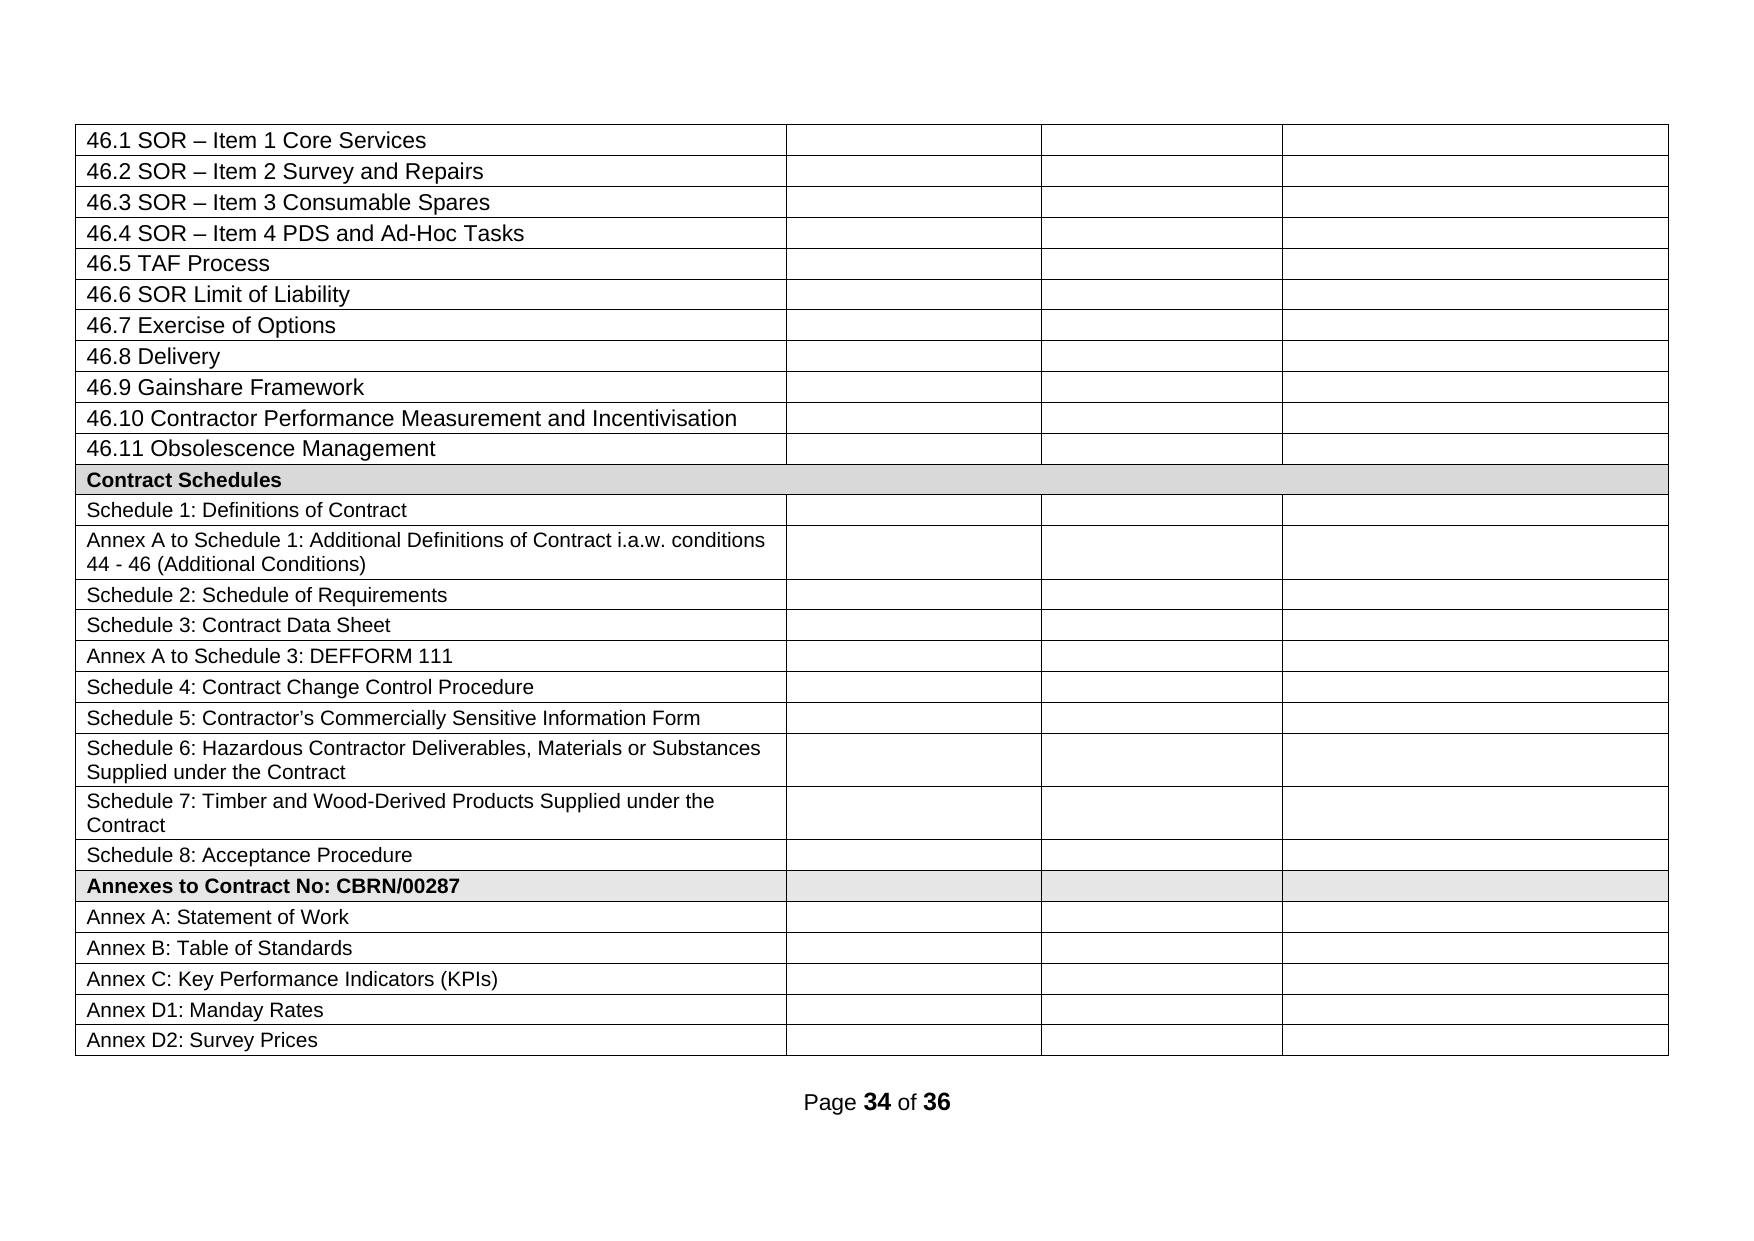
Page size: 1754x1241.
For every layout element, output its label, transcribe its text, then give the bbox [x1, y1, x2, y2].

table_cell [787, 403, 1041, 433]
table_cell [1042, 125, 1282, 155]
table_cell [1283, 840, 1668, 870]
table_cell [1042, 580, 1282, 609]
table_cell Annex A: Statement of Work [76, 902, 786, 932]
table_cell [1042, 341, 1282, 371]
table_cell [1283, 341, 1668, 371]
table_cell Schedule 2: Schedule of Requirements [76, 580, 786, 609]
table_cell [787, 787, 1041, 839]
table_cell [1042, 218, 1282, 248]
table_cell 46.4 SOR – Item 4 PDS and Ad-Hoc Tasks [76, 218, 786, 248]
table_cell [1283, 526, 1668, 578]
table_cell [1042, 372, 1282, 402]
table_cell 46.8 Delivery [76, 341, 786, 371]
table_cell [1042, 995, 1282, 1024]
table_cell Schedule 4: Contract Change Control Procedure [76, 672, 786, 702]
table_cell [1283, 156, 1668, 186]
table_cell [787, 249, 1041, 278]
table_cell [787, 964, 1041, 993]
table_cell 46.6 SOR Limit of Liability [76, 280, 786, 309]
table_cell Annex D1: Manday Rates [76, 995, 786, 1024]
table_cell [787, 995, 1041, 1024]
table_cell [787, 703, 1041, 733]
table_cell [1042, 840, 1282, 870]
table_cell [787, 1025, 1041, 1055]
table_cell [1042, 249, 1282, 278]
table_cell Schedule 6: Hazardous Contractor Deliverables, Materials or Substances Supplied under the Contract [76, 734, 786, 786]
table_cell [1283, 641, 1668, 671]
table_cell [1042, 672, 1282, 702]
table_cell [1283, 672, 1668, 702]
table_cell [787, 610, 1041, 640]
table_cell [787, 156, 1041, 186]
table_cell [1042, 641, 1282, 671]
table_cell [1042, 871, 1282, 901]
table_cell 46.7 Exercise of Options [76, 310, 786, 340]
table_cell [1042, 610, 1282, 640]
table_cell Schedule 7: Timber and Wood-Derived Products Supplied under the Contract [76, 787, 786, 839]
table_cell [1042, 280, 1282, 309]
table_cell 46.10 Contractor Performance Measurement and Incentivisation [76, 403, 786, 433]
table_cell [1283, 902, 1668, 932]
table_cell [787, 580, 1041, 609]
table_cell [1042, 902, 1282, 932]
table_cell 46.3 SOR – Item 3 Consumable Spares [76, 187, 786, 217]
table_cell [787, 641, 1041, 671]
table_cell [787, 526, 1041, 578]
table_cell [1283, 703, 1668, 733]
table_cell Contract Schedules [76, 465, 787, 494]
table_cell 46.1 SOR – Item 1 Core Services [76, 125, 786, 155]
table_cell [1283, 125, 1668, 155]
table_cell Annex A to Schedule 1: Additional Definitions of Contract i.a.w. conditions 44 - 46 (Additional Conditions) [76, 526, 786, 578]
table_cell [1283, 871, 1668, 901]
table_cell [787, 933, 1041, 963]
table_cell [787, 672, 1041, 702]
table_cell [1042, 495, 1282, 525]
table_cell [787, 280, 1041, 309]
table_cell [1283, 403, 1668, 433]
table_cell Annex C: Key Performance Indicators (KPIs) [76, 964, 786, 993]
table_cell [1042, 703, 1282, 733]
table_cell [1042, 526, 1282, 578]
table_cell Annexes to Contract No: CBRN/00287 [76, 871, 786, 901]
table_cell [787, 434, 1041, 463]
table_cell Schedule 3: Contract Data Sheet [76, 610, 786, 640]
table_cell [787, 871, 1041, 901]
table_cell [1042, 1025, 1282, 1055]
table_cell Annex A to Schedule 3: DEFFORM 111 [76, 641, 786, 671]
table_cell [1042, 403, 1282, 433]
table_cell Schedule 1: Definitions of Contract [76, 495, 786, 525]
table_cell [1283, 495, 1668, 525]
table_cell [787, 187, 1041, 217]
table_cell [1042, 964, 1282, 993]
table_cell [1041, 465, 1283, 494]
table_cell [787, 341, 1041, 371]
table_cell [1283, 610, 1668, 640]
table_cell 46.2 SOR – Item 2 Survey and Repairs [76, 156, 786, 186]
table_cell [1283, 434, 1668, 463]
table_cell [787, 310, 1041, 340]
table_cell [1283, 310, 1668, 340]
table_cell [1283, 465, 1668, 494]
table_cell [1283, 787, 1668, 839]
table_cell [1283, 280, 1668, 309]
table_cell [1042, 434, 1282, 463]
table_cell Schedule 5: Contractor’s Commercially Sensitive Information Form [76, 703, 786, 733]
table_cell [1283, 734, 1668, 786]
table_cell [1283, 249, 1668, 278]
table_cell 46.9 Gainshare Framework [76, 372, 786, 402]
table_cell [787, 840, 1041, 870]
table_cell [1283, 372, 1668, 402]
table_cell [1283, 995, 1668, 1024]
table_cell [1042, 787, 1282, 839]
table_cell [1042, 933, 1282, 963]
table_cell [1042, 310, 1282, 340]
table_cell [1283, 187, 1668, 217]
table_cell [1283, 964, 1668, 993]
table_cell [1283, 1025, 1668, 1055]
table_cell [1283, 218, 1668, 248]
table_cell [787, 495, 1041, 525]
table_cell 46.11 Obsolescence Management [76, 434, 786, 463]
table_cell [1042, 156, 1282, 186]
table_cell Schedule 8: Acceptance Procedure [76, 840, 786, 870]
table_cell 46.5 TAF Process [76, 249, 786, 278]
table_cell [1042, 734, 1282, 786]
table_cell [787, 218, 1041, 248]
table_cell [1283, 580, 1668, 609]
table_cell [787, 125, 1041, 155]
table_cell [1042, 187, 1282, 217]
table_cell Annex D2: Survey Prices [76, 1025, 786, 1055]
table_cell [787, 372, 1041, 402]
table_cell [787, 902, 1041, 932]
table_cell [1283, 933, 1668, 963]
table_cell [787, 465, 1041, 494]
table_cell Annex B: Table of Standards [76, 933, 786, 963]
table_cell [787, 734, 1041, 786]
